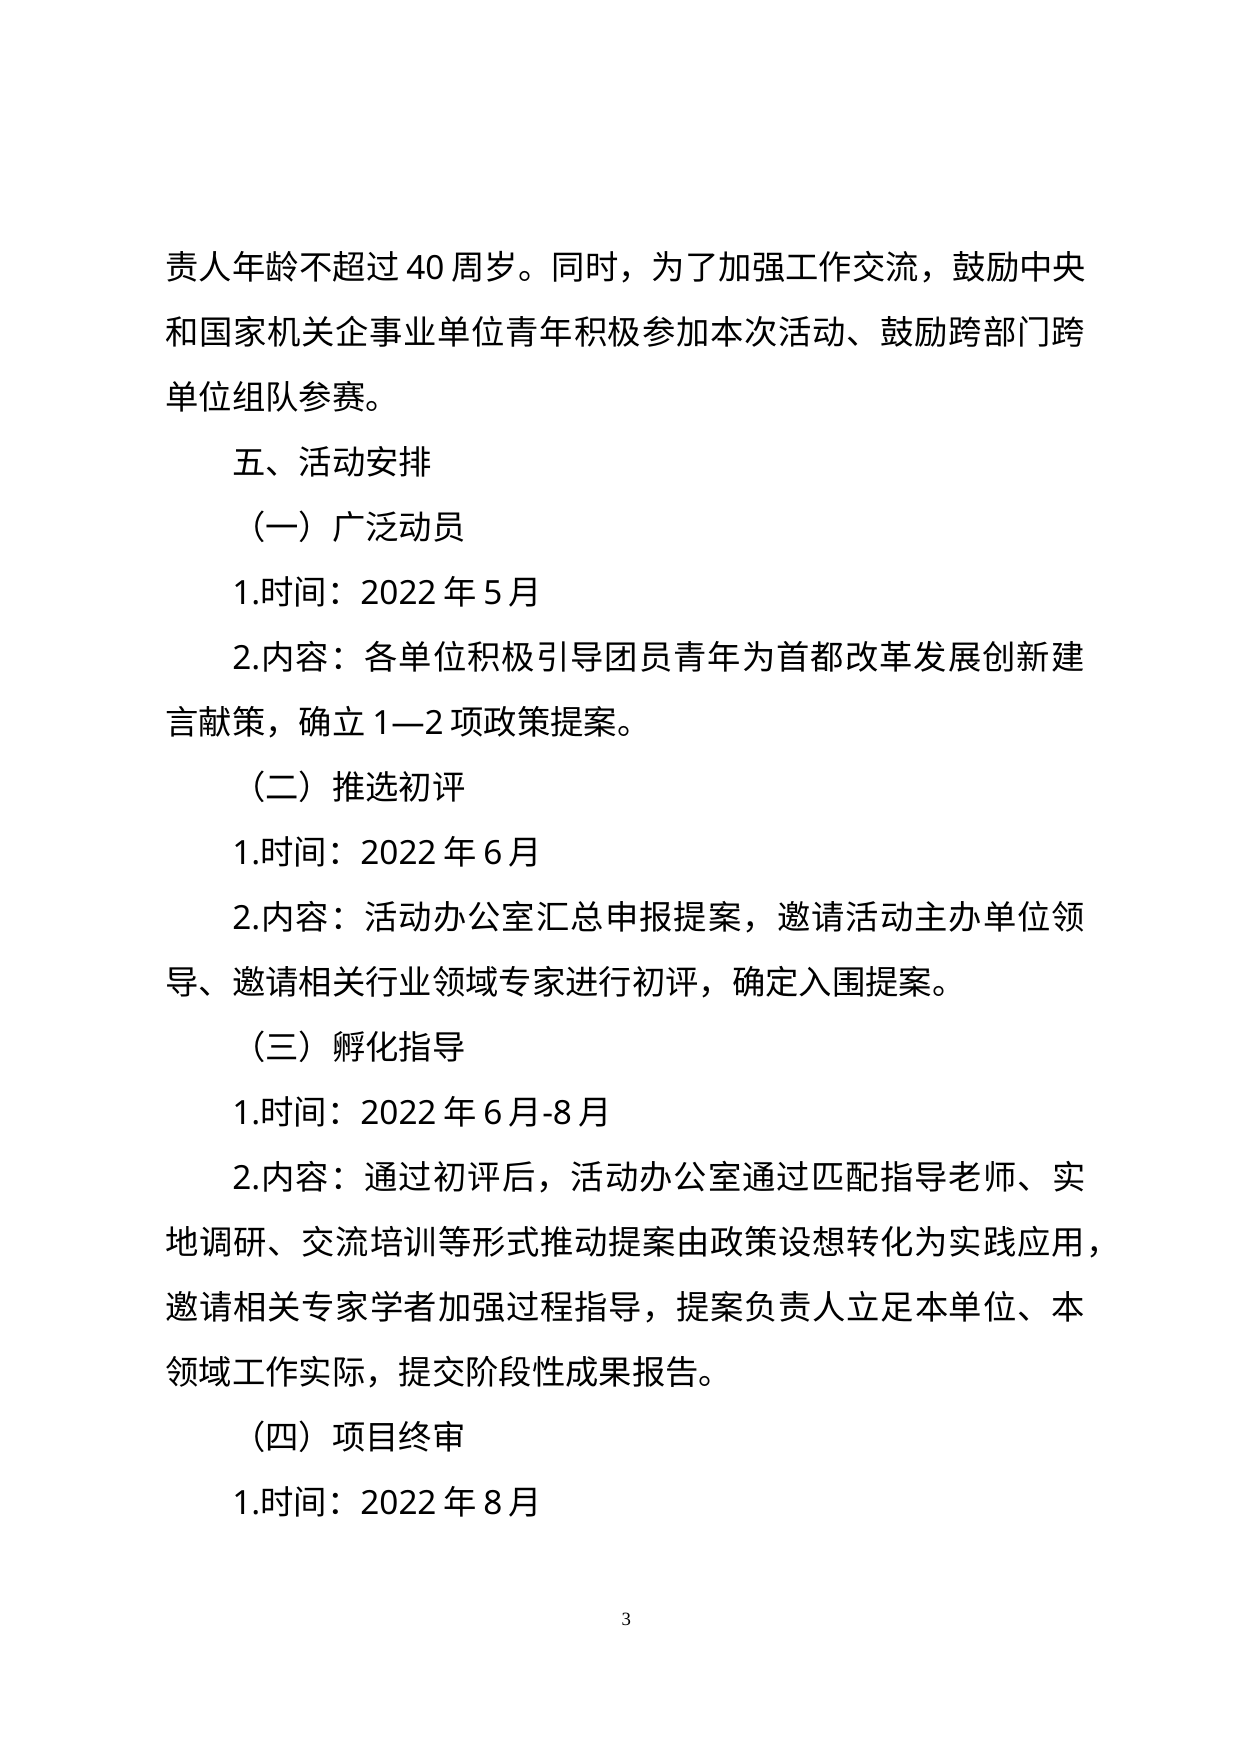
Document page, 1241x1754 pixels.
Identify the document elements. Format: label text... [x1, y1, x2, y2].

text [165, 233, 1087, 428]
text 1.时间：2022年6月-8月 [165, 1078, 1087, 1143]
text 1.时间：2022年8月 [165, 1468, 1087, 1533]
text 2.内容：活动办公室汇总申报提案，邀请活动主办单位领导、邀请相关行业领域专家进行初评，确定入围提案。 [165, 883, 1087, 1013]
text 2.内容：各单位积极引导团员青年为首都改革发展创新建言献策，确立1—2项政策提案。 [165, 623, 1087, 753]
text 2.内容：通过初评后，活动办公室通过匹配指导老师、实地调研、交流培训等形式推动提案由政策设想转化为实践应用，邀请相关专家学者加强过程指导，提案负责人立足本单位、本领域工作实际，提交阶段性成果报告。 [165, 1143, 1087, 1403]
text （四）项目终审 [165, 1403, 1087, 1468]
text （三）孵化指导 [165, 1013, 1087, 1078]
text 1.时间：2022年6月 [165, 818, 1087, 883]
text （二）推选初评 [165, 753, 1087, 818]
text 五、活动安排 [165, 428, 1087, 493]
text （一）广泛动员 [165, 493, 1087, 558]
text 1.时间：2022年5月 [165, 558, 1087, 623]
